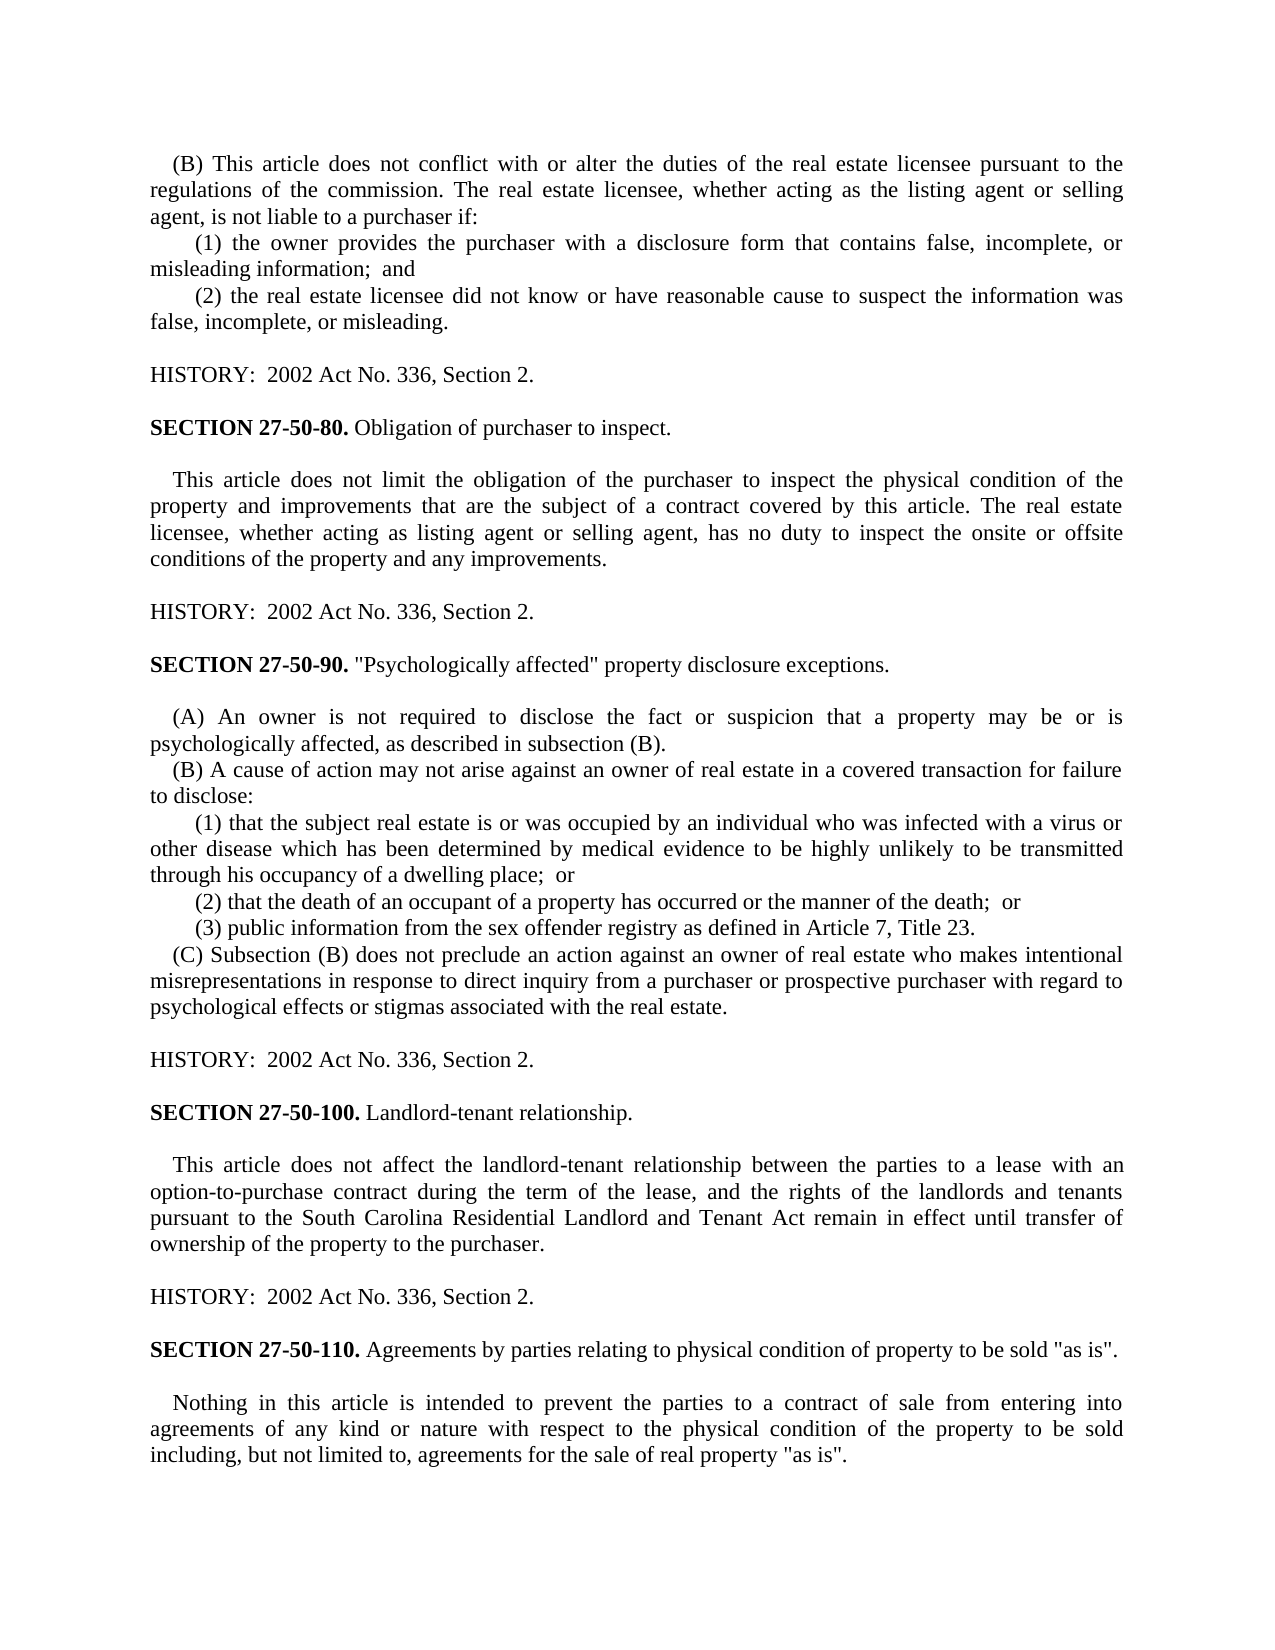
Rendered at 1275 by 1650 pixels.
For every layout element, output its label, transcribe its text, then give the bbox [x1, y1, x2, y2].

text (B) This article does not conflict with or alter the duties of the real estate licensee pursuant to the regulations of the commission. The real estate licensee, whether acting as the listing agent or selling agent, is not liable to a purchaser if: [150, 150, 1125, 229]
text HISTORY: 2002 Act No. 336, Section 2. [150, 1283, 1125, 1309]
text HISTORY: 2002 Act No. 336, Section 2. [150, 598, 1125, 624]
text SECTION 27-50-100. Landlord-tenant relationship. [150, 1099, 1125, 1125]
text This article does not limit the obligation of the purchaser to inspect the physical condition of the property and improvements that are the subject of a contract covered by this article. The real estate licensee, whether acting as listing agent or selling agent, has no duty to inspect the onsite or offsite conditions of the property and any improvements. [150, 466, 1125, 572]
text (1) that the subject real estate is or was occupied by an individual who was infected with a virus or other disease which has been determined by medical evidence to be highly unlikely to be transmitted through his occupancy of a dwelling place; or [150, 809, 1125, 888]
text (3) public information from the sex offender registry as defined in Article 7, Title 23. [150, 914, 1125, 941]
text SECTION 27-50-110. Agreements by parties relating to physical condition of property to be sold "as is". [150, 1336, 1125, 1362]
text (1) the owner provides the purchaser with a disclosure form that contains false, incomplete, or misleading information; and [150, 229, 1125, 282]
text HISTORY: 2002 Act No. 336, Section 2. [150, 1046, 1125, 1072]
text Nothing in this article is intended to prevent the parties to a contract of sale from entering into agreements of any kind or nature with respect to the physical condition of the property to be sold including, but not limited to, agreements for the sale of real property "as is". [150, 1389, 1125, 1468]
text (2) the real estate licensee did not know or have reasonable cause to suspect the information was false, incomplete, or misleading. [150, 282, 1125, 334]
text SECTION 27-50-80. Obligation of purchaser to inspect. [150, 413, 1125, 440]
text (B) A cause of action may not arise against an owner of real estate in a covered transaction for failure to disclose: [150, 756, 1125, 809]
text SECTION 27-50-90. "Psychologically affected" property disclosure exceptions. [150, 651, 1125, 677]
text (2) that the death of an occupant of a property has occurred or the manner of the death; or [150, 888, 1125, 914]
text This article does not affect the landlord-tenant relationship between the parties to a lease with an option-to-purchase contract during the term of the lease, and the rights of the landlords and tenants pursuant to the South Carolina Residential Landlord and Tenant Act remain in effect until transfer of ownership of the property to the purchaser. [150, 1151, 1125, 1257]
text (A) An owner is not required to disclose the fact or suspicion that a property may be or is psychologically affected, as described in subsection (B). [150, 703, 1125, 756]
text HISTORY: 2002 Act No. 336, Section 2. [150, 361, 1125, 387]
text (C) Subsection (B) does not preclude an action against an owner of real estate who makes intentional misrepresentations in response to direct inquiry from a purchaser or prospective purchaser with regard to psychological effects or stigmas associated with the real estate. [150, 941, 1125, 1020]
